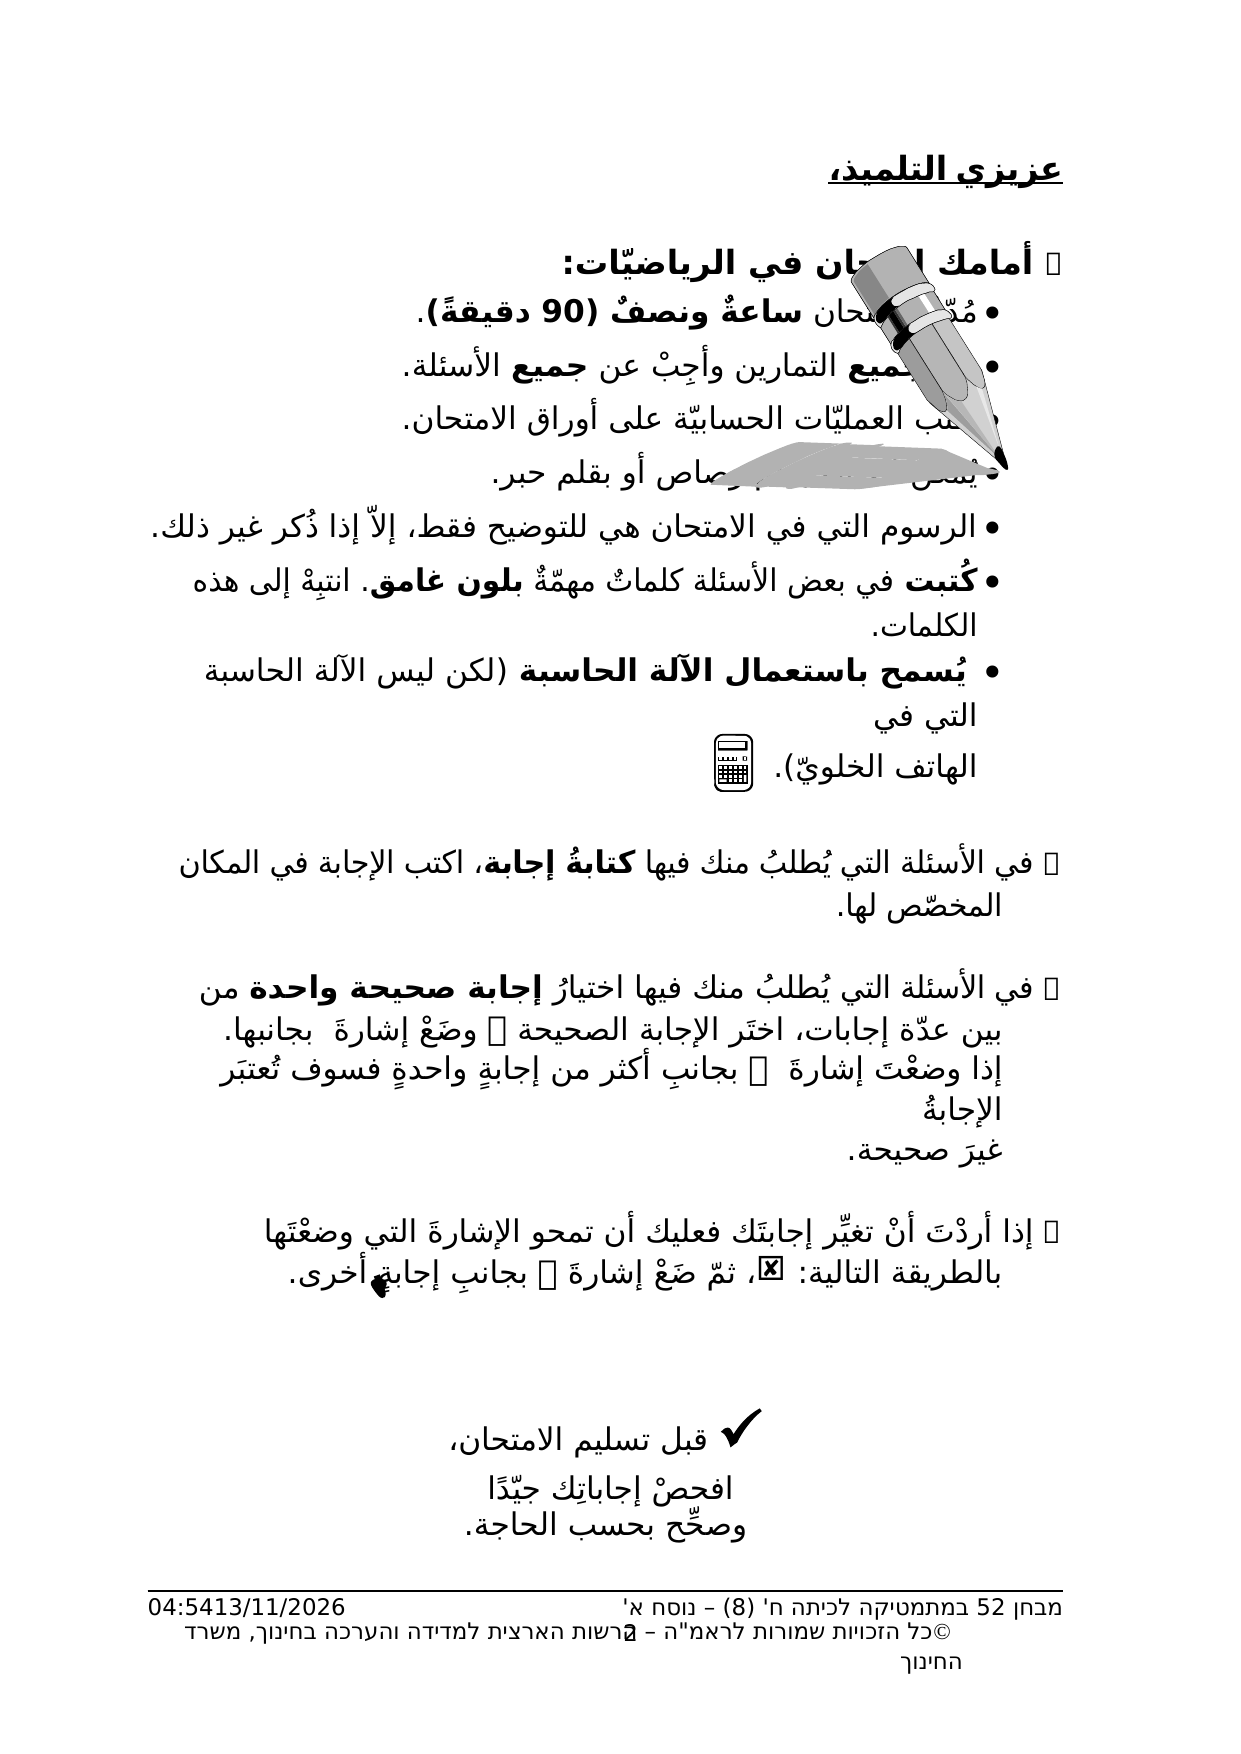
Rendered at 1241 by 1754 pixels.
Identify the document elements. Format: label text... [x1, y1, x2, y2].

text • حلّ جميع التمارين وأجِبْ عن جميع الأسئلة. [148, 338, 921, 392]
text • مُدّةُ الامتحان ساعةٌ ونصفٌ (90 دقيقةً). [148, 284, 886, 338]
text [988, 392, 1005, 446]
text قبل تسليم الامتحان، [148, 1377, 1063, 1465]
text • مُدّةُ الامتحان ساعةٌ ونصفٌ (90 دقيقةً). [933, 284, 1005, 338]
text عزيزي التلميذ، [148, 148, 1063, 187]
text  أمامك امتحان في الرياضيّات: [148, 242, 1063, 284]
text  في الأسئلة التي يُطلبُ منك فيها اختيارُ إجابة صحيحة واحدة من بين عدّة إجابات، اختَر الإجابة الصحيحة وضَعْ إشارةَ بجانبها. [148, 966, 1061, 1049]
text  في الأسئلة التي يُطلبُ منك فيها كتابةُ إجابة، اكتب الإجابة في المكان المخصّص لها. [148, 842, 1061, 924]
text  إذا أردْتَ أنْ تغيِّر إجابتَك فعليك أن تمحو الإشارةَ التي وضعْتَها بالطريقة التالية: ، ثمّ ضَعْ إشارةَ بجانبِ إجابةٍ أخرى. [148, 1210, 1061, 1335]
text • يُسمح باستعمال الآلة الحاسبة (لكن ليس الآلة الحاسبة التي في الهاتف الخلويّ). [148, 644, 1005, 799]
text • كُتبت في بعض الأسئلة كلماتٌ مهمّةٌ بلون غامق. انتبِهْ إلى هذه الكلمات. [148, 553, 1005, 644]
text افحصْ إجاباتِك جيّدًا وصحِّح بحسب الحاجة. [148, 1470, 1063, 1543]
text • الرسوم التي في الامتحان هي للتوضيح فقط، إلاّ إذا ذُكر غير ذلك. [148, 500, 1005, 553]
text • يُمكنُ الكتابة بقلم رصاص أو بقلم حبر. [148, 446, 1005, 500]
text إذا وضعْتَ إشارةَ بجانبِ أكثر من إجابةٍ واحدةٍ فسوف تُعتبَر الإجابةُ غيرَ صحيحة. [148, 1049, 1061, 1167]
text • اكتب العمليّات الحسابيّة على أوراق الامتحان. [148, 392, 979, 446]
